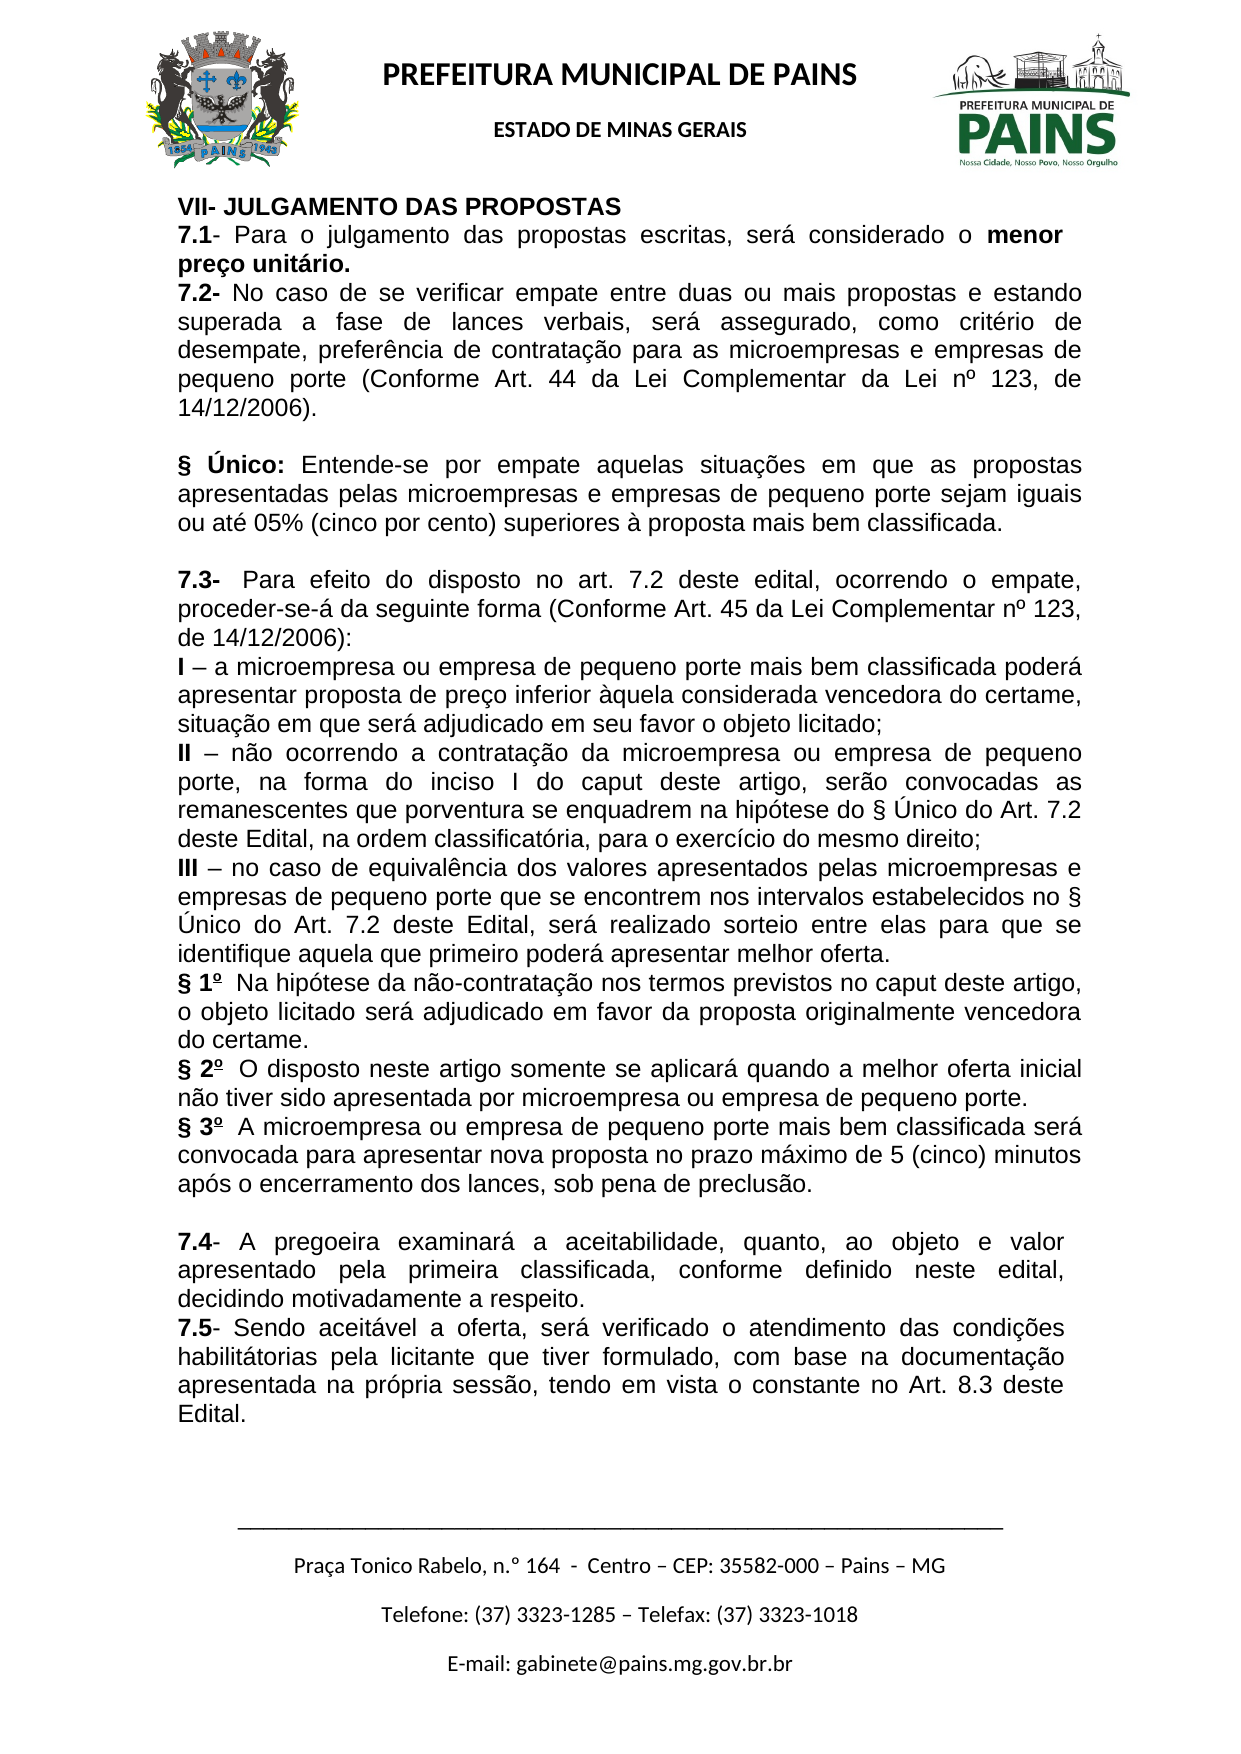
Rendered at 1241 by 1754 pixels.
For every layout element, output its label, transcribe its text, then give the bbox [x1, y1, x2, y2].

text I – a microempresa ou empresa de pequeno porte mais bem classificada poderá apresentar proposta de preço inferior àquela considerada vencedora do certame, situação em que será adjudicado em seu favor o objeto licitado; [177, 652, 1083, 738]
text § 1o Na hipótese da não-contratação nos termos previstos no caput deste artigo, o objeto licitado será adjudicado em favor da proposta originalmente vencedora do certame. [177, 968, 1083, 1054]
text 7.2- No caso de se verificar empate entre duas ou mais propostas e estando superada a fase de lances verbais, será assegurado, como critério de desempate, preferência de contratação para as microempresas e empresas de pequeno porte (Conforme Art. 44 da Lei Complementar da Lei nº 123, de 14/12/2006). [177, 278, 1083, 422]
text III – no caso de equivalência dos valores apresentados pelas microempresas e empresas de pequeno porte que se encontrem nos intervalos estabelecidos no § Único do Art. 7.2 deste Edital, será realizado sorteio entre elas para que se identifique aquela que primeiro poderá apresentar melhor oferta. [177, 853, 1083, 968]
picture [929, 28, 1143, 176]
text 7.3- Para efeito do disposto no art. 7.2 deste edital, ocorrendo o empate, proceder-se-á da seguinte forma (Conforme Art. 45 da Lei Complementar nº 123, de 14/12/2006): [177, 565, 1083, 652]
text § 3o A microempresa ou empresa de pequeno porte mais bem classificada será convocada para apresentar nova proposta no prazo máximo de 5 (cinco) minutos após o encerramento dos lances, sob pena de preclusão. [177, 1112, 1083, 1198]
text § 2o O disposto neste artigo somente se aplicará quando a melhor oferta inicial não tiver sido apresentada por microempresa ou empresa de pequeno porte. [177, 1054, 1083, 1112]
text 7.5- Sendo aceitável a oferta, será verificado o atendimento das condições habilitátorias pela licitante que tiver formulado, com base na documentação apresentada na própria sessão, tendo em vista o constante no Art. 8.3 deste Edital. [177, 1313, 1066, 1428]
text 7.4- A pregoeira examinará a aceitabilidade, quanto, ao objeto e valor apresentado pela primeira classificada, conforme definido neste edital, decidindo motivadamente a respeito. [177, 1227, 1066, 1313]
text 7.1- Para o julgamento das propostas escritas, será considerado o menor preço unitário. [177, 220, 1063, 278]
text VII- JULGAMENTO DAS PROPOSTAS [177, 192, 1063, 220]
text § Único: Entende-se por empate aquelas situações em que as propostas apresentadas pelas microempresas e empresas de pequeno porte sejam iguais ou até 05% (cinco por cento) superiores à proposta mais bem classificada. [177, 450, 1083, 537]
text II – não ocorrendo a contratação da microempresa ou empresa de pequeno porte, na forma do inciso I do caput deste artigo, serão convocadas as remanescentes que porventura se enquadrem na hipótese do § Único do Art. 7.2 deste Edital, na ordem classificatória, para o exercício do mesmo direito; [177, 738, 1083, 853]
